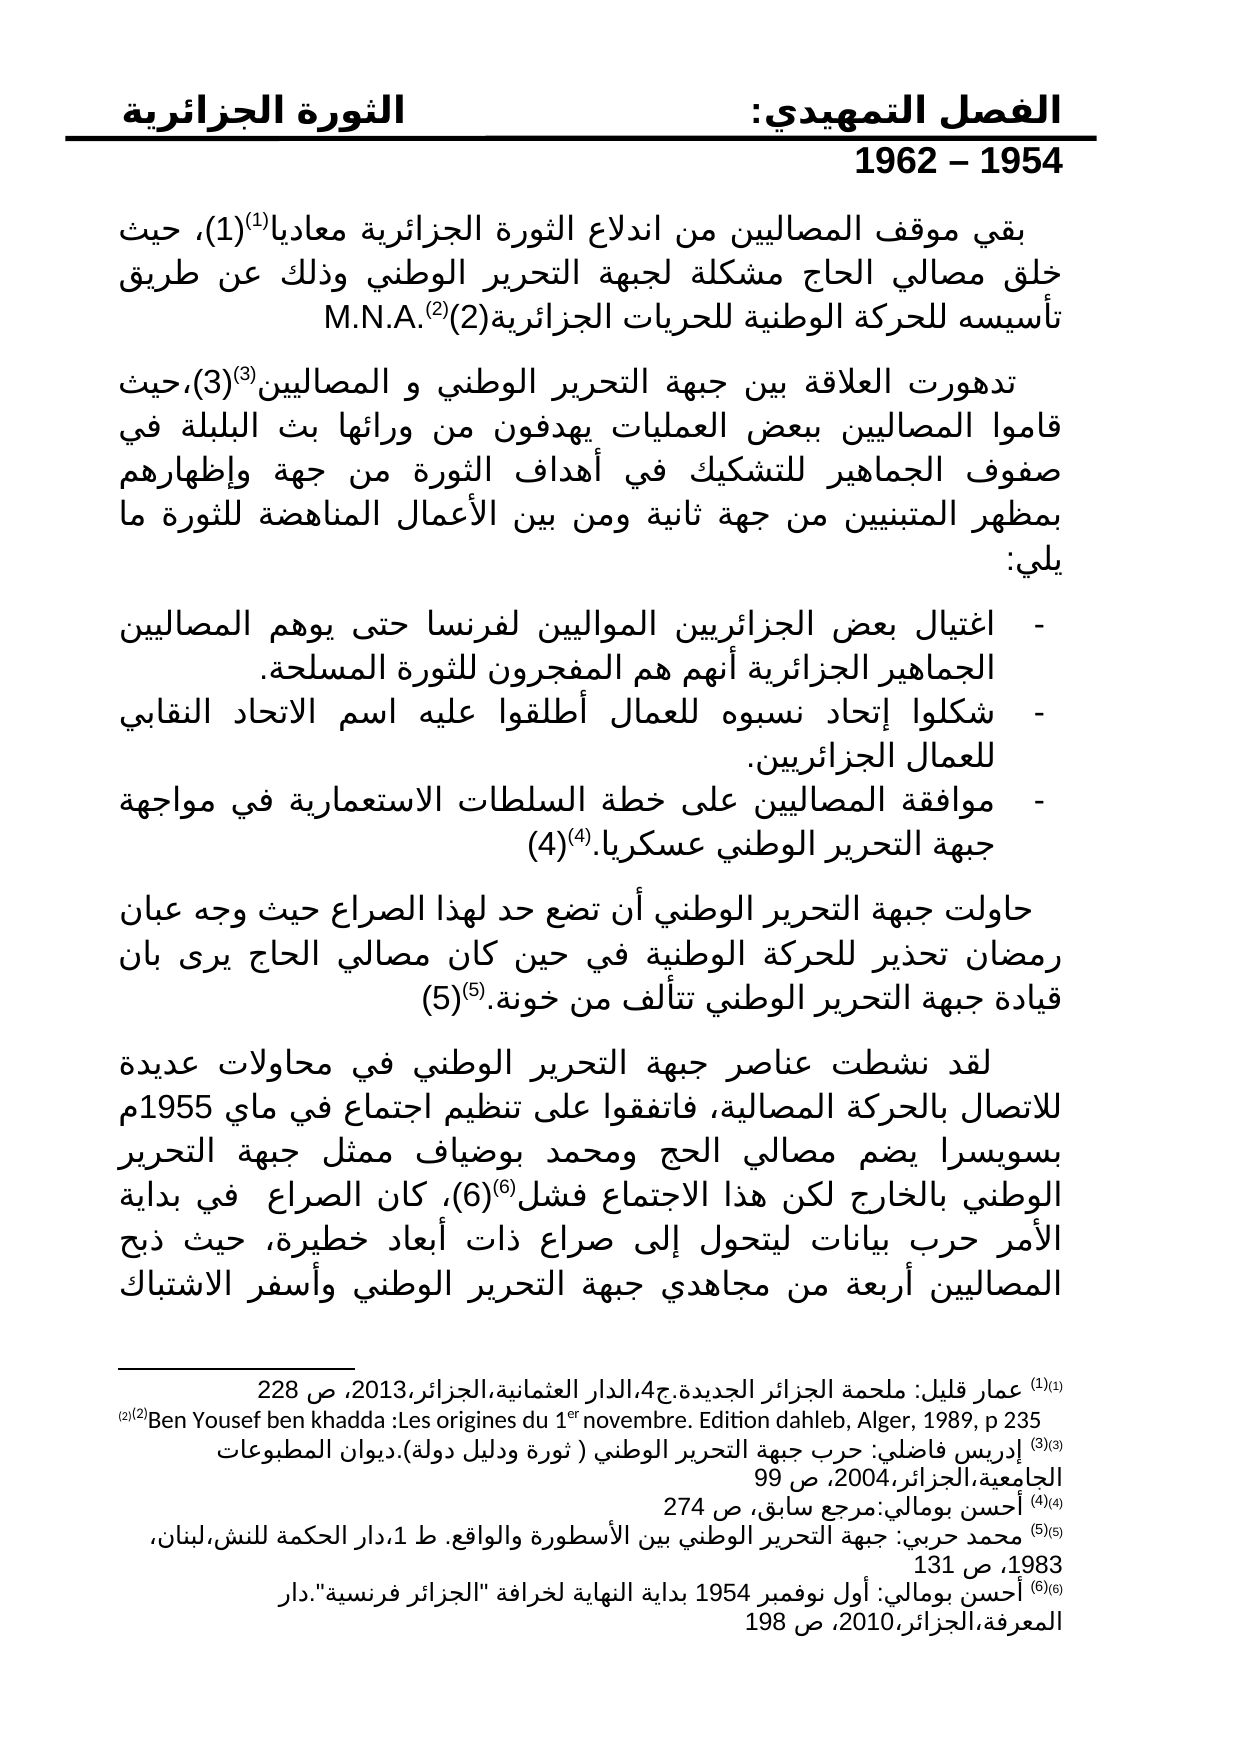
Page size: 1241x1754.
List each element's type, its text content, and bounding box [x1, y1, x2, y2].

text حاولت جبهة التحرير الوطني أن تضع حد لهذا الصراع حيث وجه عبان رمضان تحذير للحركة الوطنية في حين كان مصالي الحاج يرى بان قيادة جبهة التحرير الوطني تتألف من خونة.(5) [118, 889, 1063, 1016]
text الفصل التمهيدي: الثورة الجزائرية 1954 – 1962 [118, 89, 1063, 135]
text بقي موقف المصاليين من اندلاع الثورة الجزائرية معاديا(1)، حيث خلق مصالي الحاج مشكلة لجبهة التحرير الوطني وذلك عن طريق تأسيسه للحركة الوطنية للحريات الجزائريةM.N.A.(2) [118, 209, 1063, 335]
list شكلوا إتحاد نسبوه للعمال أطلقوا عليه اسم الاتحاد النقابي للعمال الجزائريين. [118, 692, 1033, 774]
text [118, 1043, 1063, 1302]
text الفصل التمهيدي: الثورة الجزائرية 1954 – 1962 [118, 141, 1063, 181]
list موافقة المصاليين على خطة السلطات الاستعمارية في مواجهة جبهة التحرير الوطني عسكريا.(4) [118, 780, 1033, 863]
text تدهورت العلاقة بين جبهة التحرير الوطني و المصاليين(3)،حيث قاموا المصاليين ببعض العمليات يهدفون من ورائها بث البلبلة في صفوف الجماهير للتشكيك في أهداف الثورة من جهة وإظهارهم بمظهر المتبنيين من جهة ثانية ومن بين الأعمال المناهضة للثورة ما يلي: [118, 362, 1063, 577]
list اغتيال بعض الجزائريين المواليين لفرنسا حتى يوهم المصاليين الجماهير الجزائرية أنهم هم المفجرون للثورة المسلحة. [118, 604, 1033, 686]
